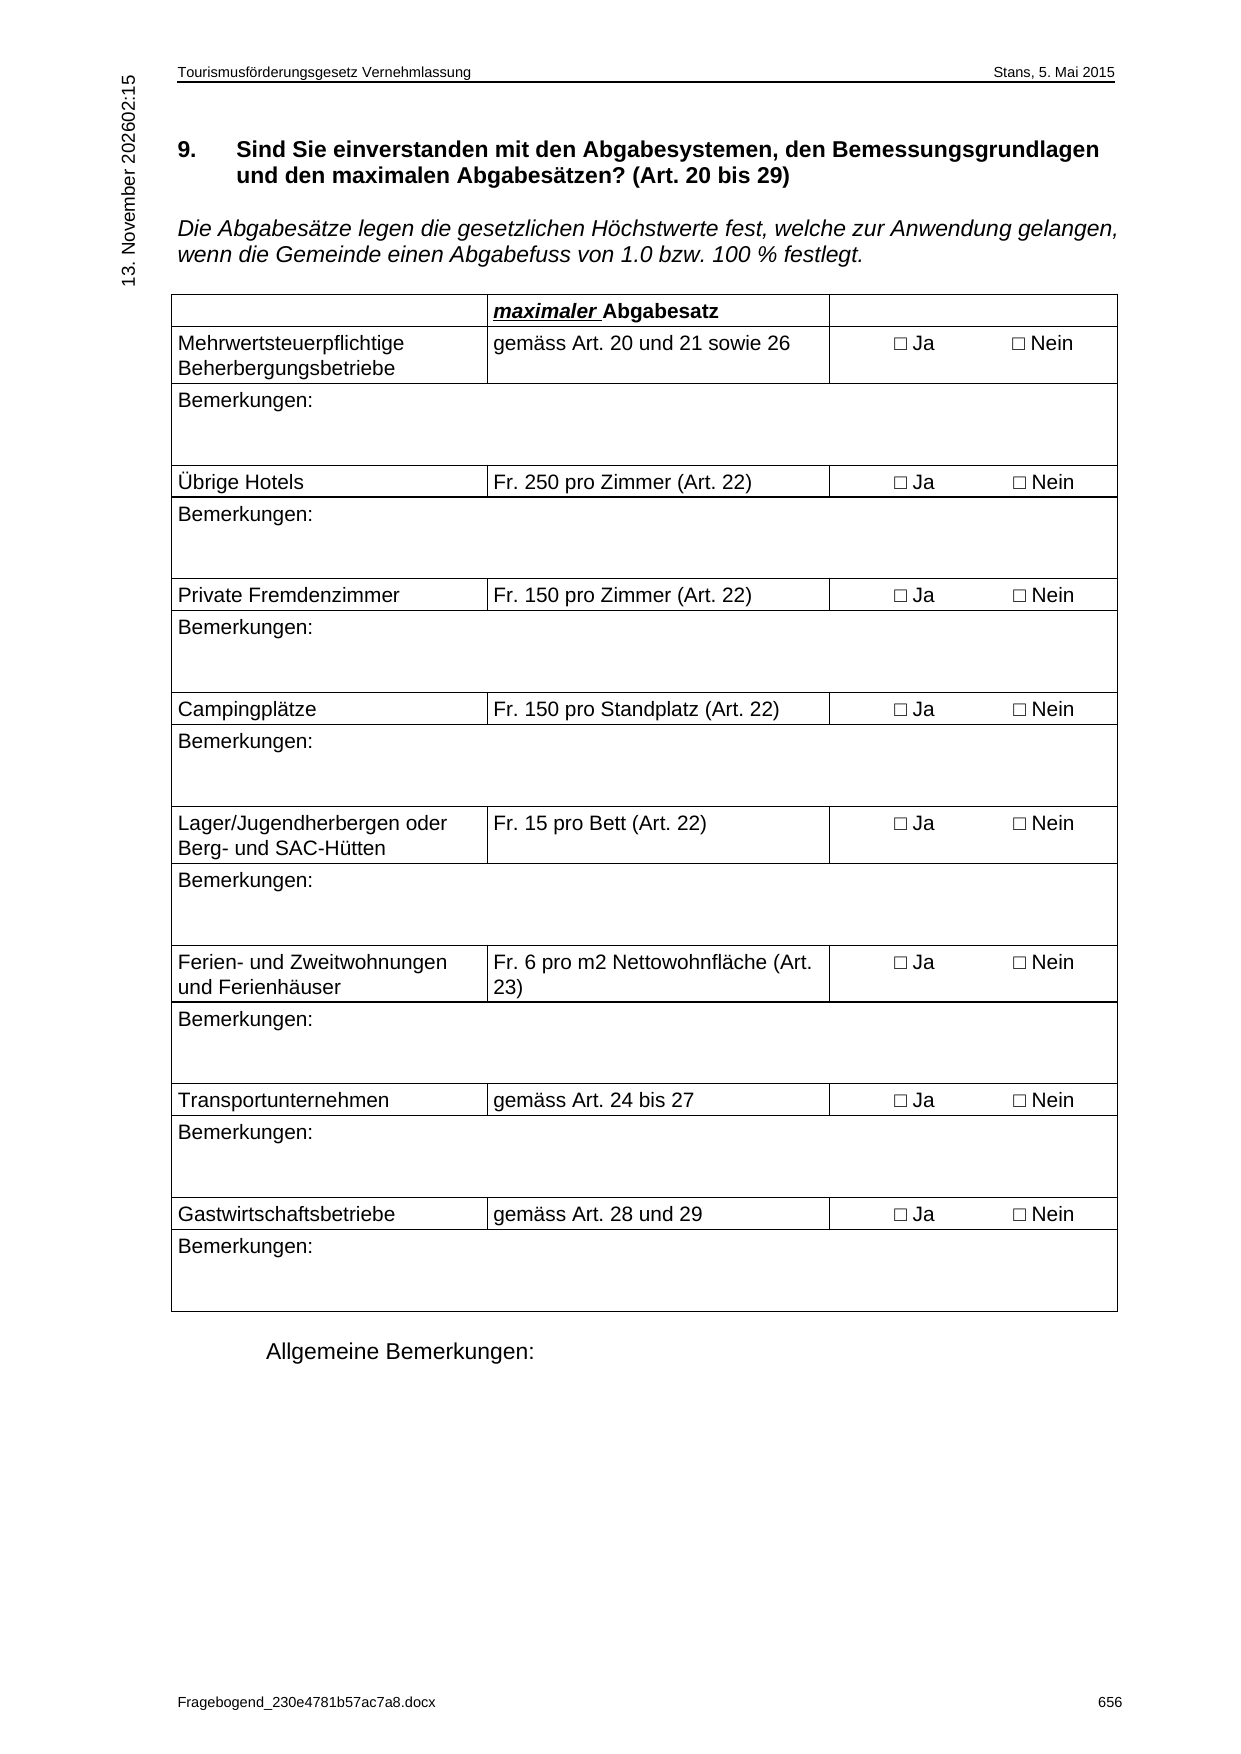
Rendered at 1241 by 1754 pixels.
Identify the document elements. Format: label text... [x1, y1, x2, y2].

table_cell Bemerkungen: [172, 611, 1117, 692]
table_cell gemäss Art. 24 bis 27 [488, 1084, 829, 1115]
table_cell □ Ja □ Nein [830, 1084, 1117, 1115]
table_cell Fr. 150 pro Standplatz (Art. 22) [488, 693, 829, 724]
table_cell □ Ja □ Nein [830, 1198, 1117, 1229]
table_cell Bemerkungen: [172, 384, 1117, 464]
table_cell Bemerkungen: [172, 498, 1117, 578]
table_cell Lager/Jugendherbergen oder Berg- und SAC-Hütten [172, 807, 487, 863]
table_cell □ Ja □ Nein [830, 946, 1117, 1001]
table_cell Bemerkungen: [172, 725, 1117, 806]
table_cell Fr. 150 pro Zimmer (Art. 22) [488, 579, 829, 610]
table_cell Campingplätze [172, 693, 487, 724]
table_cell Fr. 6 pro m2 Nettowohnfläche (Art. 23) [488, 946, 829, 1001]
table_cell Private Fremdenzimmer [172, 579, 487, 610]
table_header maximaler Abgabesatz [488, 295, 829, 326]
table_cell Fr. 15 pro Bett (Art. 22) [488, 807, 829, 863]
table_header [830, 295, 1117, 326]
table_cell gemäss Art. 20 und 21 sowie 26 [488, 327, 829, 383]
table_cell Bemerkungen: [172, 864, 1117, 944]
table_cell □ Ja □ Nein [830, 807, 1117, 863]
table_cell Ferien- und Zweitwohnungen und Ferienhäuser [172, 946, 487, 1001]
table_cell Fr. 250 pro Zimmer (Art. 22) [488, 466, 829, 496]
table_cell □ Ja □ Nein [830, 466, 1117, 496]
table_cell gemäss Art. 28 und 29 [488, 1198, 829, 1229]
table_cell □ Ja □ Nein [830, 693, 1117, 724]
table_cell □ Ja □ Nein [830, 327, 1117, 383]
table_cell Mehrwertsteuerpflichtige Beherbergungsbetriebe [172, 327, 487, 383]
text Allgemeine Bemerkungen: [177, 1338, 1122, 1364]
table_cell Bemerkungen: [172, 1116, 1117, 1197]
text 9. Sind Sie einverstanden mit den Abgabesystemen, den Bemessungsgrundlagen und den maximalen Abgabesätzen? (Art. 20 bis 29) [177, 136, 1122, 188]
table_header [172, 295, 487, 326]
table_cell Gastwirtschaftsbetriebe [172, 1198, 487, 1229]
table_cell Übrige Hotels [172, 466, 487, 496]
table_cell Transportunternehmen [172, 1084, 487, 1115]
table_cell □ Ja □ Nein [830, 579, 1117, 610]
table_cell Bemerkungen: [172, 1003, 1117, 1083]
table_cell Bemerkungen: [172, 1230, 1117, 1311]
text Die Abgabesätze legen die gesetzlichen Höchstwerte fest, welche zur Anwendung gelangen, wenn die Gemeinde einen Abgabefuss von 1.0 bzw. 100 % festlegt. [177, 215, 1122, 268]
